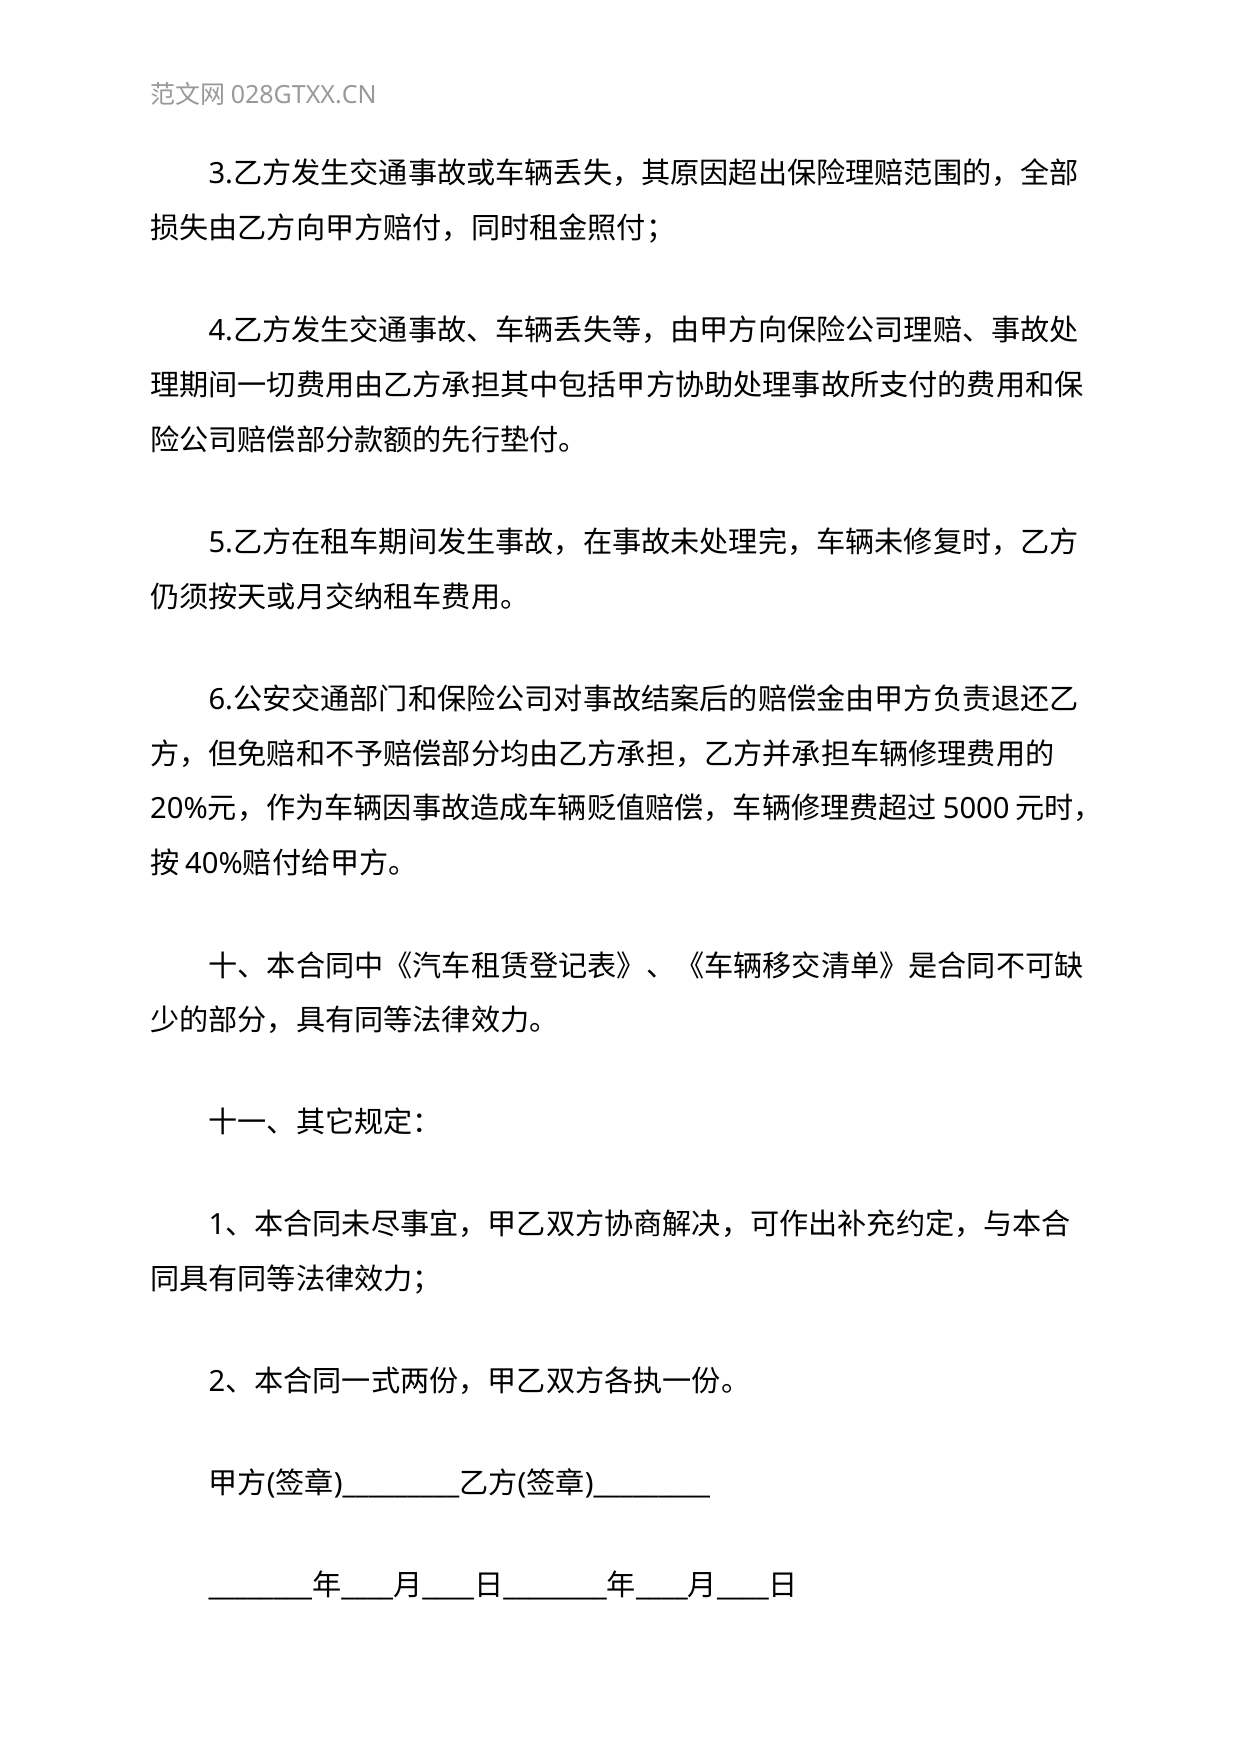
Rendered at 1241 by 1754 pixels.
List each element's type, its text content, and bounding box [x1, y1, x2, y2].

text 十、本合同中《汽车租赁登记表》、《车辆移交清单》是合同不可缺少的部分，具有同等法律效力。 [150, 942, 1090, 1039]
text 4.乙方发生交通事故、车辆丢失等，由甲方向保险公司理赔、事故处理期间一切费用由乙方承担其中包括甲方协助处理事故所支付的费用和保险公司赔偿部分款额的先行垫付。 [150, 307, 1090, 459]
text 2、本合同一式两份，甲乙双方各执一份。 [150, 1357, 1090, 1400]
text 3.乙方发生交通事故或车辆丢失，其原因超出保险理赔范围的，全部损失由乙方向甲方赔付，同时租金照付； [150, 150, 1090, 247]
text 5.乙方在租车期间发生事故，在事故未处理完，车辆未修复时，乙方仍须按天或月交纳租车费用。 [150, 518, 1090, 616]
text 1、本合同未尽事宜，甲乙双方协商解决，可作出补充约定，与本合同具有同等法律效力； [150, 1201, 1090, 1298]
text 十一、其它规定： [150, 1099, 1090, 1141]
text 甲方(签章)_________乙方(签章)_________ [150, 1459, 1090, 1502]
text 6.公安交通部门和保险公司对事故结案后的赔偿金由甲方负责退还乙方，但免赔和不予赔偿部分均由乙方承担，乙方并承担车辆修理费用的20%元，作为车辆因事故造成车辆贬值赔偿，车辆修理费超过5000元时，按40%赔付给甲方。 [150, 675, 1090, 882]
text ________年____月____日________年____月____日 [150, 1561, 1090, 1604]
